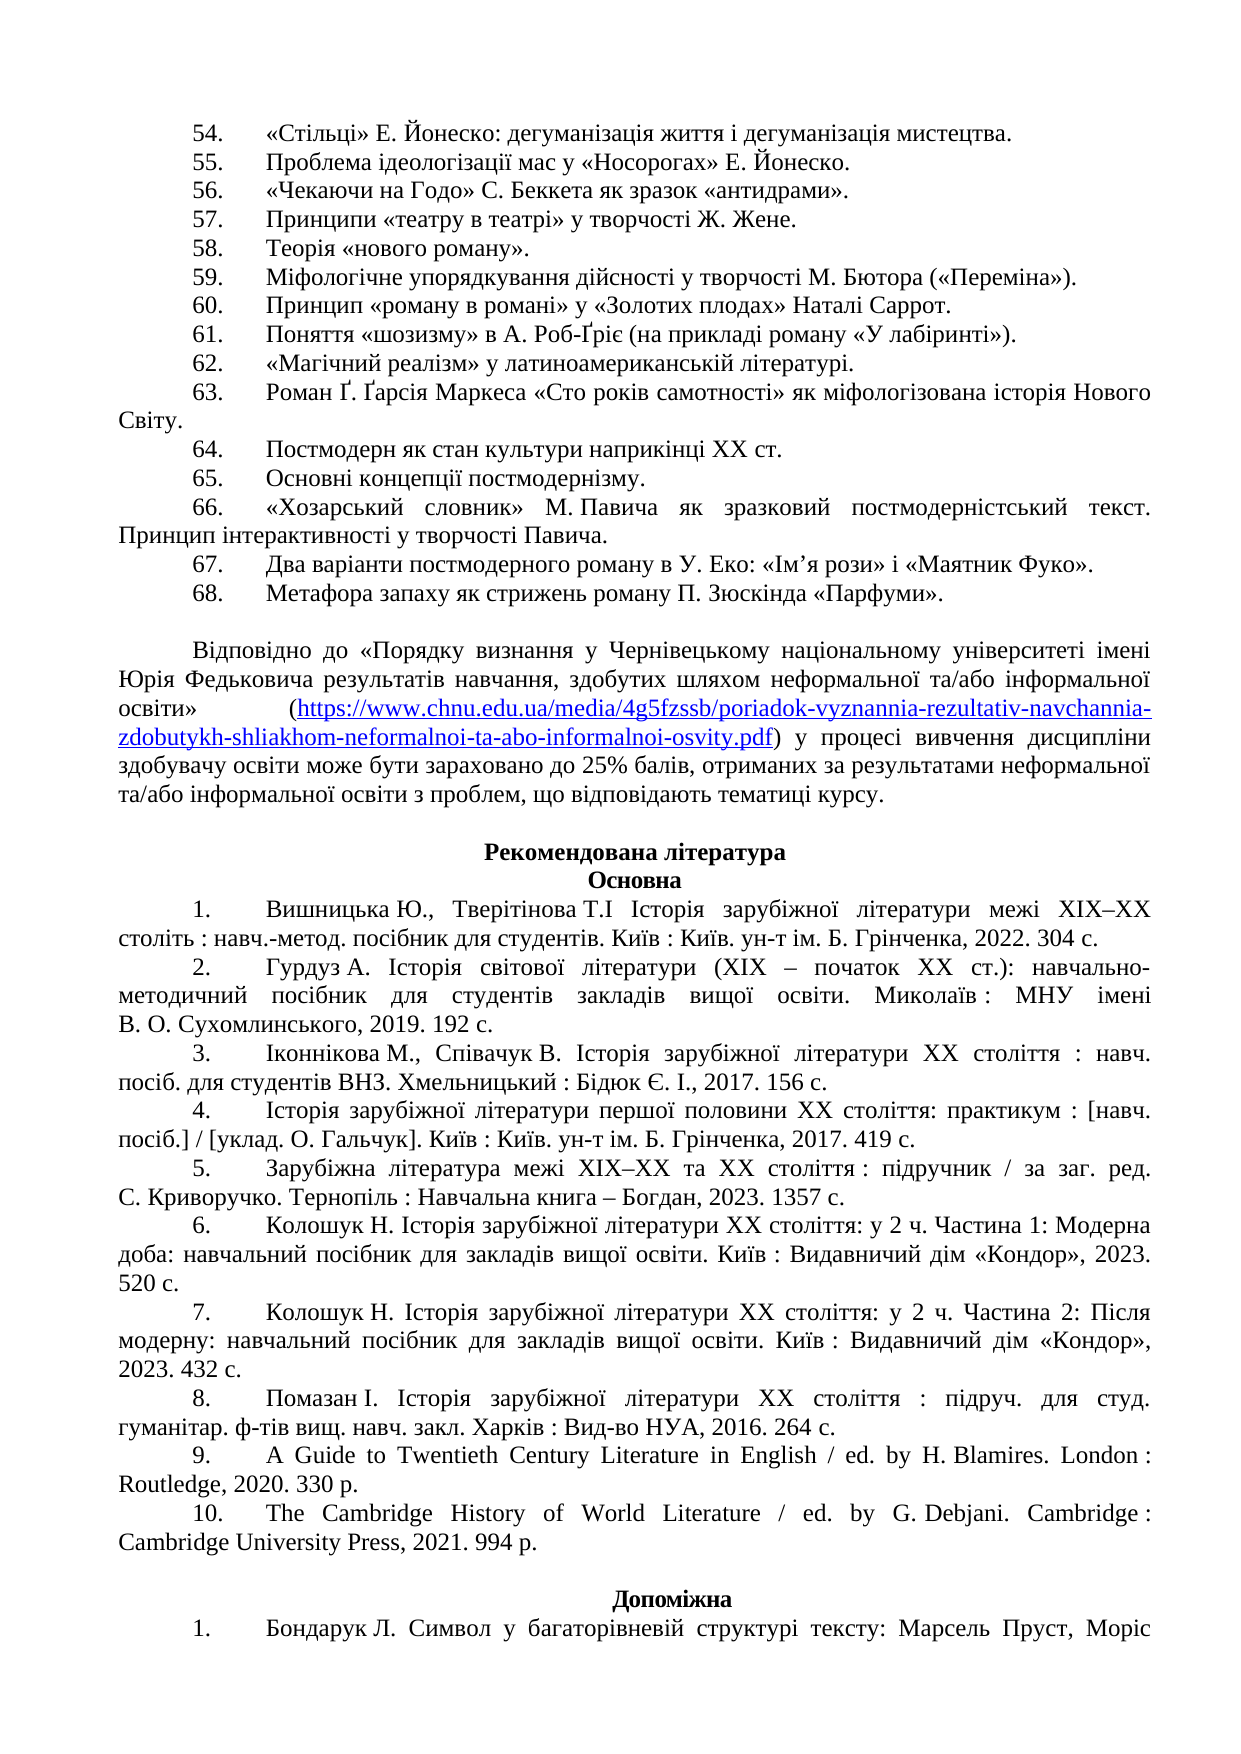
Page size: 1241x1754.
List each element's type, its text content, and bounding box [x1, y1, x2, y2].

text Відповідно до «Порядку визнання у Чернівецькому національному університеті імені Юрія Федьковича результатів навчання, здобутих шляхом неформальної та/або інформальної освіти» (https://www.chnu.edu.ua/media/4g5fzssb/poriadok-vyznannia-rezultativ-navchannia-zdobutykh-shliakhom-neformalnoi-ta-abo-informalnoi-osvity.pdf) у процесі вивчення дисципліни здобувачу освіти може бути зараховано до 25% балів, отриманих за результатами неформальної та/або інформальної освіти з проблем, що відповідають тематиці курсу. [118, 636, 1152, 808]
list Зарубіжна література межі ХІХ–ХХ та ХХ століття : підручник / за заг. ред. С. Криворучко. Тернопіль : Навчальна книга – Богдан, 2023. 1357 с. [118, 1153, 1152, 1211]
list Помазан І. Історія зарубіжної літератури ХХ століття : підруч. для студ. гуманітар. ф-тів вищ. навч. закл. Харків : Вид-во НУА, 2016. 264 с. [118, 1383, 1152, 1441]
list Основні концепції постмодернізму. [118, 463, 1152, 492]
list «Стільці» Е. Йонеско: дегуманізація життя і дегуманізація мистецтва. [118, 118, 1152, 147]
list Поняття «шозизму» в А. Роб-Ґріє (на прикладі роману «У лабіринті»). [118, 319, 1152, 348]
list Колошук Н. Історія зарубіжної літератури ХХ століття: у 2 ч. Частина 2: Після модерну: навчальний посібник для закладів вищої освіти. Київ : Видавничий дім «Кондор», 2023. 432 с. [118, 1297, 1152, 1383]
list Колошук Н. Історія зарубіжної літератури ХХ століття: у 2 ч. Частина 1: Модерна доба: навчальний посібник для закладів вищої освіти. Київ : Видавничий дім «Кондор», 2023. 520 с. [118, 1211, 1152, 1297]
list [118, 1613, 1152, 1642]
text Основна [118, 866, 1152, 894]
list Роман Ґ. Ґарсія Маркеса «Сто років самотності» як міфологізована історія Нового Світу. [118, 377, 1152, 434]
list Іконнікова М., Співачук В. Історія зарубіжної літератури XX століття : навч. посіб. для студентів ВНЗ. Хмельницький : Бідюк Є. І., 2017. 156 с. [118, 1038, 1152, 1096]
list Теорія «нового роману». [118, 233, 1152, 262]
list «Чекаючи на Годо» С. Беккета як зразок «антидрами». [118, 176, 1152, 204]
list «Магічний реалізм» у латиноамериканській літературі. [118, 348, 1152, 377]
list Принципи «театру в театрі» у творчості Ж. Жене. [118, 204, 1152, 233]
list A Guide to Twentieth Century Literature in English / ed. by H. Blamires. London : Routledge, 2020. 330 p. [118, 1441, 1152, 1498]
list Постмодерн як стан культури наприкінці ХХ ст. [118, 434, 1152, 463]
list Гурдуз А. Історія світової літератури (ХІХ – початок ХХ ст.): навчально-методичний посібник для студентів закладів вищої освіти. Миколаїв : МНУ імені В. О. Сухомлинського, 2019. 192 с. [118, 952, 1152, 1038]
list Два варіанти постмодерного роману в У. Еко: «Ім’я рози» і «Маятник Фуко». [118, 549, 1152, 578]
list Метафора запаху як стрижень роману П. Зюскінда «Парфуми». [118, 578, 1152, 607]
list «Хозарський словник» М. Павича як зразковий постмодерністський текст. Принцип інтерактивності у творчості Павича. [118, 492, 1152, 549]
list Міфологічне упорядкування дійсності у творчості М. Бютора («Переміна»). [118, 262, 1152, 291]
list Вишницька Ю., Тверітінова Т.І Історія зарубіжної літератури межі ХІХ–ХХ століть : навч.-метод. посібник для студентів. Київ : Київ. ун-т ім. Б. Грінченка, 2022. 304 c. [118, 894, 1152, 952]
text Допоміжна [193, 1584, 1152, 1613]
list Принцип «роману в романі» у «Золотих плодах» Наталі Саррот. [118, 291, 1152, 319]
text Рекомендована література [118, 837, 1152, 866]
list Проблема ідеологізації мас у «Носорогах» Е. Йонеско. [118, 147, 1152, 176]
list Історія зарубіжної літератури першої половини ХХ століття: практикум : [навч. посіб.] / [уклад. О. Гальчук]. Київ : Київ. ун-т ім. Б. Грінченка, 2017. 419 с. [118, 1096, 1152, 1153]
list The Cambridge History of World Literature / ed. by G. Debjani. Cambridge : Cambridge University Press, 2021. 994 p. [118, 1498, 1152, 1556]
